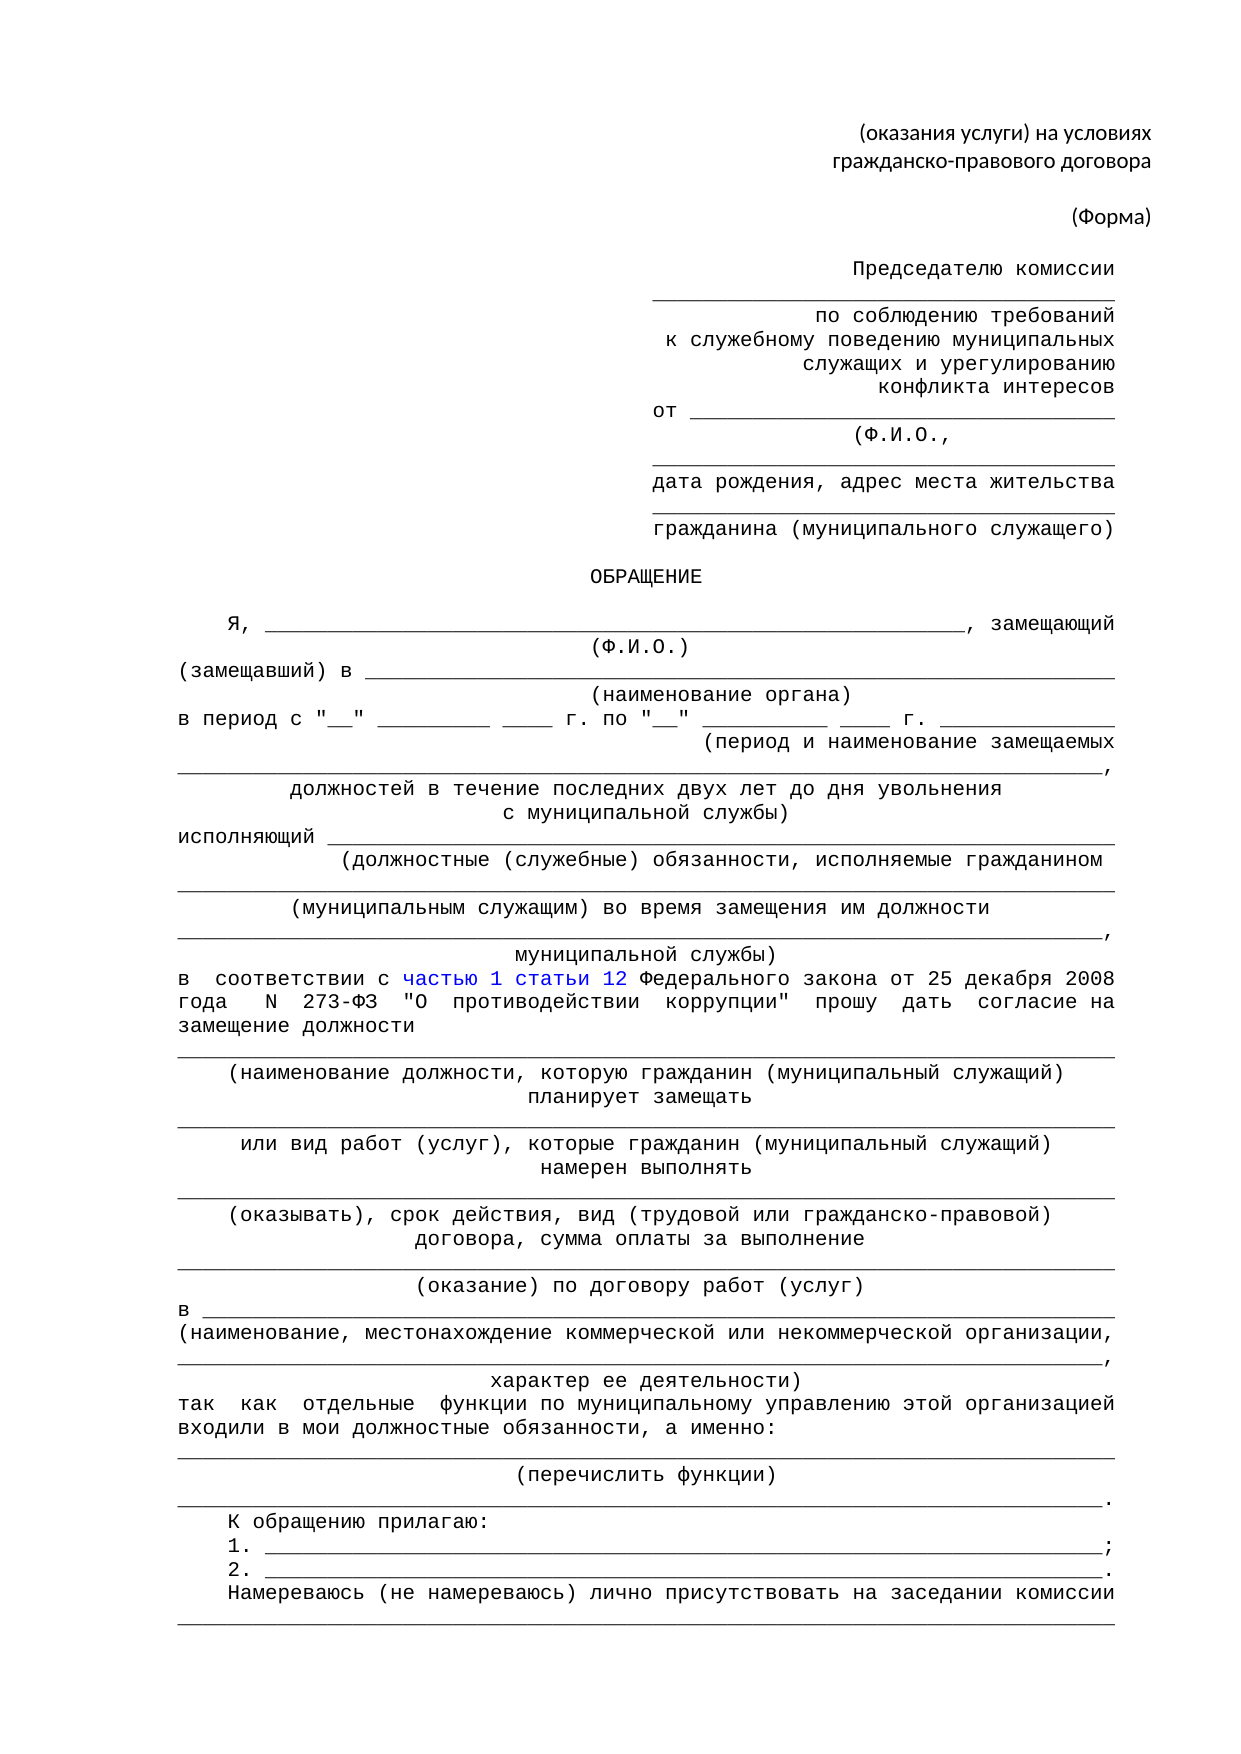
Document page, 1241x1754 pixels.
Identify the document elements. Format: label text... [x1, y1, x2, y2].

text в _________________________________________________________________________ [177, 1299, 1152, 1322]
text (оказания услуги) на условиях [177, 118, 1152, 146]
text служащих и урегулированию [177, 353, 1152, 376]
text (муниципальным служащим) во время замещения им должности [177, 897, 1152, 920]
text ___________________________________________________________________________ [177, 873, 1152, 897]
text ___________________________________________________________________________ [177, 1109, 1152, 1133]
text замещение должности [177, 1015, 1152, 1038]
text муниципальной службы) [177, 944, 1152, 968]
text __________________________________________________________________________, [177, 920, 1152, 944]
text Намереваюсь (не намереваюсь) лично присутствовать на заседании комиссии [177, 1582, 1152, 1606]
text с муниципальной службы) [177, 802, 1152, 826]
text в период с "__" _________ ____ г. по "__" __________ ____ г. ______________ [177, 707, 1152, 731]
text к служебному поведению муниципальных [177, 329, 1152, 353]
text исполняющий _______________________________________________________________ [177, 826, 1152, 849]
text Председателю комиссии [177, 258, 1152, 282]
text ___________________________________________________________________________ [177, 1606, 1152, 1630]
text _____________________________________ [177, 495, 1152, 518]
text гражданина (муниципального служащего) [177, 518, 1152, 542]
text договора, сумма оплаты за выполнение [177, 1228, 1152, 1251]
text (оказывать), срок действия, вид (трудовой или гражданско-правовой) [177, 1204, 1152, 1228]
text дата рождения, адрес места жительства [177, 471, 1152, 495]
text __________________________________________________________________________. [177, 1488, 1152, 1511]
text ___________________________________________________________________________ [177, 1038, 1152, 1062]
text конфликта интересов [177, 376, 1152, 400]
text (наименование, местонахождение коммерческой или некоммерческой организации, [177, 1322, 1152, 1346]
text характер ее деятельности) [177, 1369, 1152, 1393]
text ___________________________________________________________________________ [177, 1180, 1152, 1204]
text _____________________________________ [177, 282, 1152, 306]
text или вид работ (услуг), которые гражданин (муниципальный служащий) [177, 1133, 1152, 1157]
text ___________________________________________________________________________ [177, 1441, 1152, 1464]
text в соответствии с частью 1 статьи 12 Федерального закона от 25 декабря 2008 [177, 968, 1152, 991]
text 1. ___________________________________________________________________; [177, 1535, 1152, 1559]
text ОБРАЩЕНИЕ [177, 566, 1152, 589]
text от __________________________________ [177, 400, 1152, 424]
text __________________________________________________________________________, [177, 1346, 1152, 1369]
text (Форма) [177, 202, 1152, 230]
text (замещавший) в ____________________________________________________________ [177, 660, 1152, 684]
text _____________________________________ [177, 447, 1152, 471]
text 2. ___________________________________________________________________. [177, 1559, 1152, 1582]
text (наименование должности, которую гражданин (муниципальный служащий) [177, 1062, 1152, 1086]
text так как отдельные функции по муниципальному управлению этой организацией [177, 1393, 1152, 1417]
text намерен выполнять [177, 1157, 1152, 1180]
text гражданско-правового договора [177, 146, 1152, 174]
text (наименование органа) [177, 684, 1152, 707]
text (должностные (служебные) обязанности, исполняемые гражданином [177, 849, 1152, 873]
text К обращению прилагаю: [177, 1511, 1152, 1535]
text (оказание) по договору работ (услуг) [177, 1275, 1152, 1299]
text по соблюдению требований [177, 306, 1152, 329]
text года N 273-ФЗ "О противодействии коррупции" прошу дать согласие на [177, 991, 1152, 1015]
text должностей в течение последних двух лет до дня увольнения [177, 778, 1152, 802]
text планирует замещать [177, 1086, 1152, 1109]
text Я, ________________________________________________________, замещающий [177, 613, 1152, 637]
text (период и наименование замещаемых [177, 731, 1152, 755]
text ___________________________________________________________________________ [177, 1251, 1152, 1275]
text (Ф.И.О., [177, 424, 1152, 447]
text (перечислить функции) [177, 1464, 1152, 1488]
text входили в мои должностные обязанности, а именно: [177, 1417, 1152, 1441]
text __________________________________________________________________________, [177, 755, 1152, 778]
text (Ф.И.О.) [177, 637, 1152, 660]
